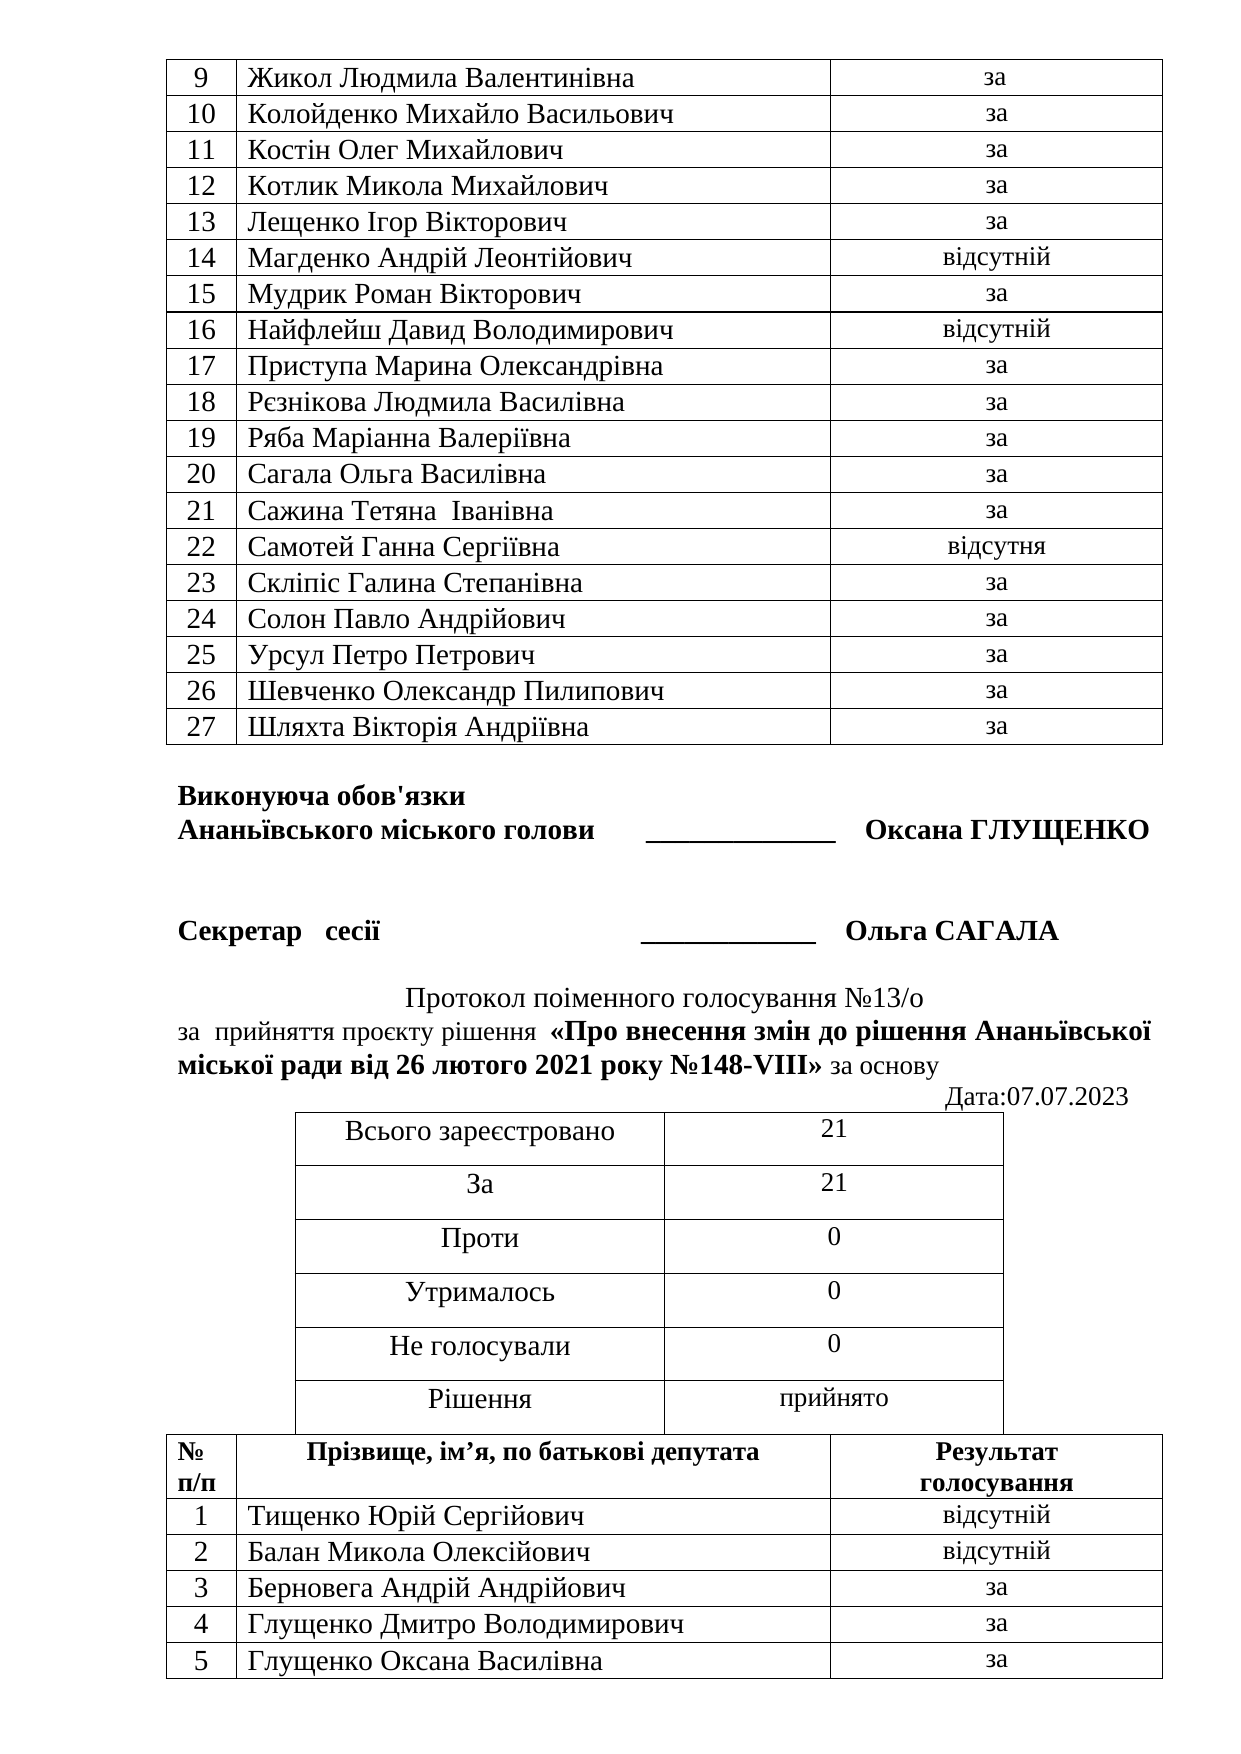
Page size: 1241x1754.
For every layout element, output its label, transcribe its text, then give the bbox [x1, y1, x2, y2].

text Виконуюча обов'язки [177, 778, 1152, 812]
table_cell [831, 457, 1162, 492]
text Секретар сесії ____________ Ольга САГАЛА [177, 913, 1152, 946]
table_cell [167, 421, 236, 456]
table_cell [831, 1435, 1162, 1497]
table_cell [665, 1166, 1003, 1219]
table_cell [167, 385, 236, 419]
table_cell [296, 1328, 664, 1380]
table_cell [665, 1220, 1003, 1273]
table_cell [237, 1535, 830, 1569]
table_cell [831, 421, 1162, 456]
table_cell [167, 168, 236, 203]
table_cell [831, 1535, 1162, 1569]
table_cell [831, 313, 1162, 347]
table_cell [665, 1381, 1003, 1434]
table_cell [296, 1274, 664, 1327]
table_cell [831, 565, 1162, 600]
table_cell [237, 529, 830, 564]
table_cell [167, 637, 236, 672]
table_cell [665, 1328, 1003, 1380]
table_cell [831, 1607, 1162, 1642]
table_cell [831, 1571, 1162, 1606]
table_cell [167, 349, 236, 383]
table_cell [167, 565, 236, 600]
text Протокол поіменного голосування №13/о [177, 980, 1152, 1013]
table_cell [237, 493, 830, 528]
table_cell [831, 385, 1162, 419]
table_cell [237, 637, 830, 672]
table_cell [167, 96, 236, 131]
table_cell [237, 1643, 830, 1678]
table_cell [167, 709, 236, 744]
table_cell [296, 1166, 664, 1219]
text Ананьївського міського голови _____________ Оксана ГЛУЩЕНКО [177, 812, 1152, 846]
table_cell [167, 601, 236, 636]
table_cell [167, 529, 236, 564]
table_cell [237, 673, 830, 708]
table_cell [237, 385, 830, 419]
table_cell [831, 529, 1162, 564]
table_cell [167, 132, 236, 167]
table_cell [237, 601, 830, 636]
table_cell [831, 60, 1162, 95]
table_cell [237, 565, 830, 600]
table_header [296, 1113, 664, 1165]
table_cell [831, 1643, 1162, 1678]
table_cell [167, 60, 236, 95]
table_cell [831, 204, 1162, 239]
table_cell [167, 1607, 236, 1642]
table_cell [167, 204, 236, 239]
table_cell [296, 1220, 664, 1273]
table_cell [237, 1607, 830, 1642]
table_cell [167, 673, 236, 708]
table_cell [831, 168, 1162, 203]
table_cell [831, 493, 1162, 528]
text Дата:07.07.2023 [177, 1080, 1152, 1112]
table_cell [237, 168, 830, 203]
text за прийняття проєкту рішення «Про внесення змін до рішення Ананьївської міської ради від 26 лютого 2021 року №148-VІІІ» за основу [177, 1013, 1152, 1080]
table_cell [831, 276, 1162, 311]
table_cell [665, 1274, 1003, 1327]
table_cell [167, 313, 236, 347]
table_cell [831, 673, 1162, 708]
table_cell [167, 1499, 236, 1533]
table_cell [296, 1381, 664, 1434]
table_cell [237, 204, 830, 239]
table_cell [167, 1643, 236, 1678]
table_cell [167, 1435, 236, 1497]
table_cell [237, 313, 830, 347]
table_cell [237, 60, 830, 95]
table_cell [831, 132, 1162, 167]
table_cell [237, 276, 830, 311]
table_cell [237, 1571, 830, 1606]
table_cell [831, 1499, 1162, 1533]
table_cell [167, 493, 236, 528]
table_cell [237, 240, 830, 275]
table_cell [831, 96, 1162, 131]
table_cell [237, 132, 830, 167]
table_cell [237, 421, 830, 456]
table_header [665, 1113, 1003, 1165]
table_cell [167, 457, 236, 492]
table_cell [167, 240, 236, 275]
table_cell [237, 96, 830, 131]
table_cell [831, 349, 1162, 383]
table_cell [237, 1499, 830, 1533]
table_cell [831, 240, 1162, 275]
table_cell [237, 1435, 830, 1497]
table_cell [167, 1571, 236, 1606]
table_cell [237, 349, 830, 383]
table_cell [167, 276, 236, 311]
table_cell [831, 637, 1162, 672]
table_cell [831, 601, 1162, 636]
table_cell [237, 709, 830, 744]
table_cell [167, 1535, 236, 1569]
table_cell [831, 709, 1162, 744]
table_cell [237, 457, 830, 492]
